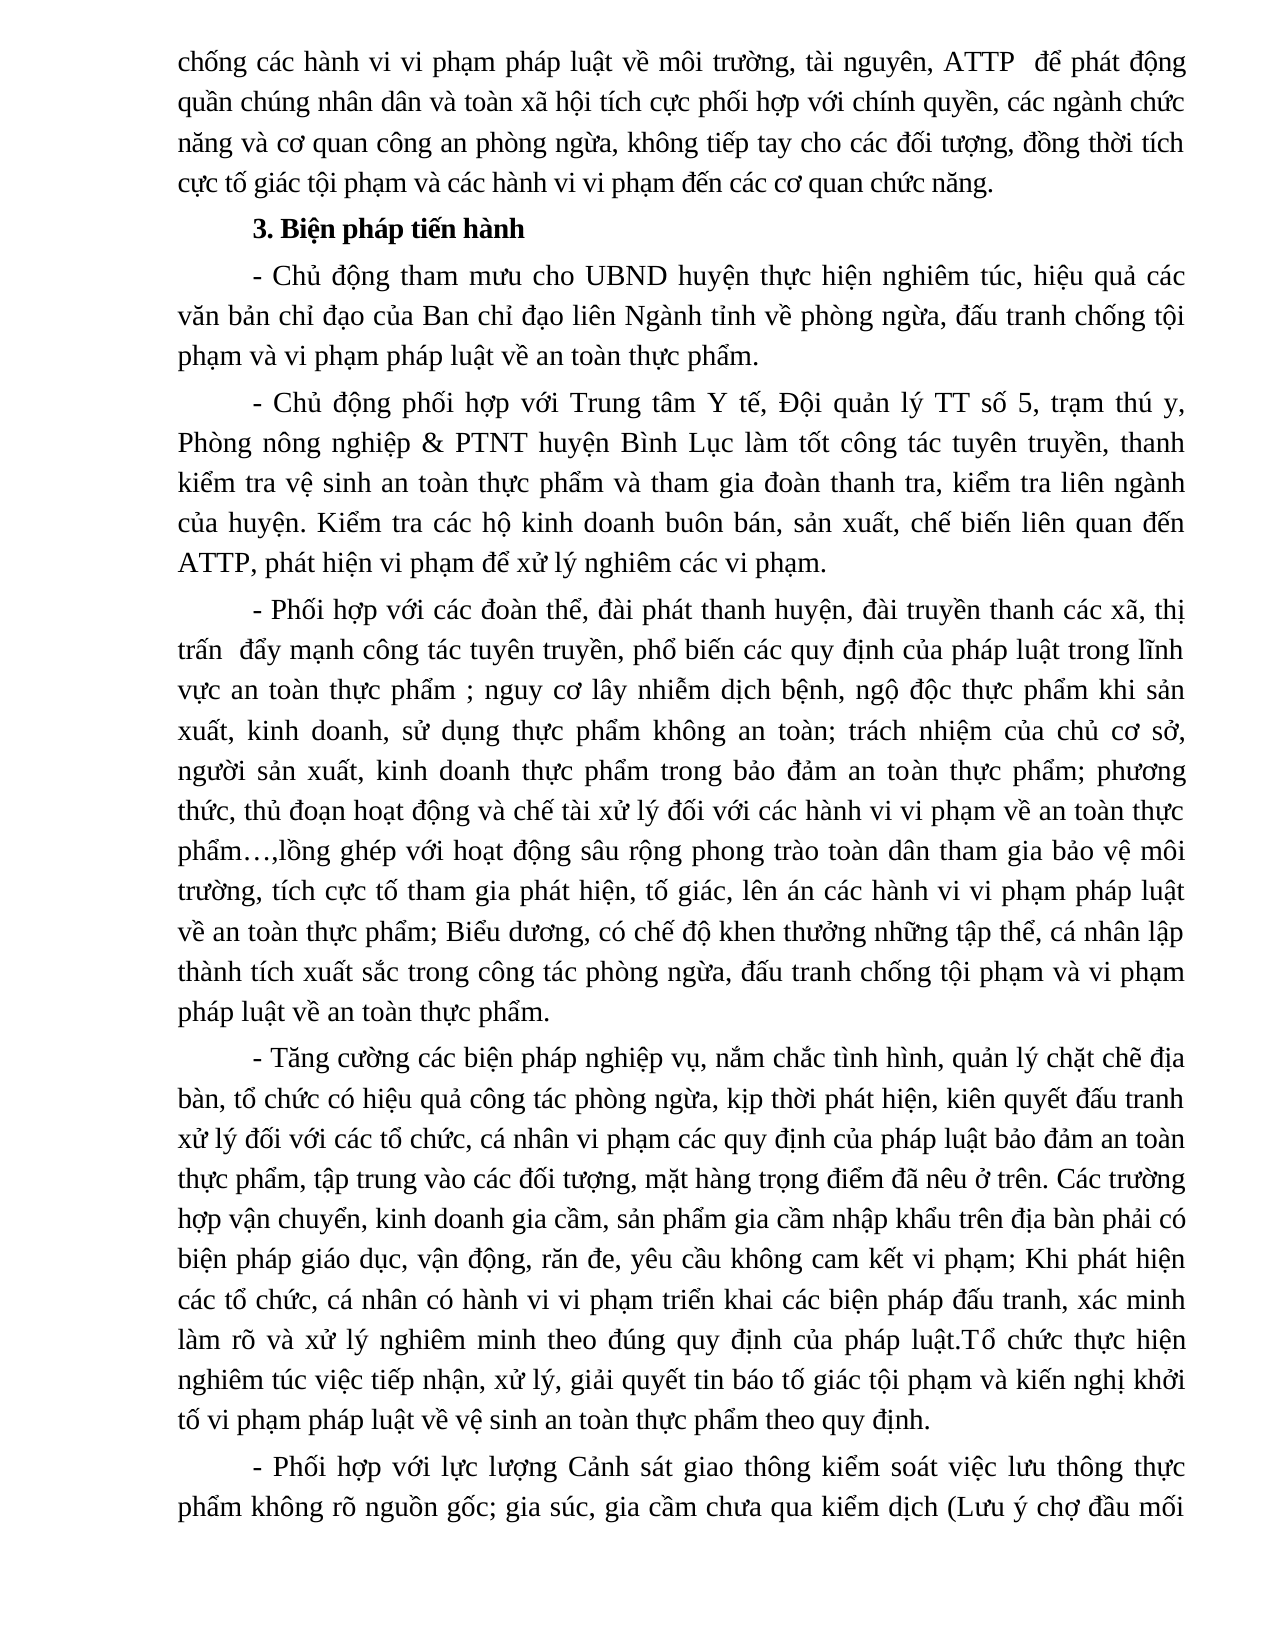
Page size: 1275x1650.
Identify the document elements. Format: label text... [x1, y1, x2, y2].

text - Tăng cường các biện pháp nghiệp vụ, nắm chắc tình hình, quản lý chặt chẽ địa bàn, tổ chức có hiệu quả công tác phòng ngừa, kịp thời phát hiện, kiên quyết đấu tranh xử lý đối với các tổ chức, cá nhân vi phạm các quy định của pháp luật bảo đảm an toàn thực phẩm, tập trung vào các đối tượng, mặt hàng trọng điểm đã nêu ở trên. Các trường hợp vận chuyển, kinh doanh gia cầm, sản phẩm gia cầm nhập khẩu trên địa bàn phải có biện pháp giáo dục, vận động, răn đe, yêu cầu không cam kết vi phạm; Khi phát hiện các tổ chức, cá nhân có hành vi vi phạm triển khai các biện pháp đấu tranh, xác minh làm rõ và xử lý nghiêm minh theo đúng quy định của pháp luật.Tổ chức thực hiện nghiêm túc việc tiếp nhận, xử lý, giải quyết tin báo tố giác tội phạm và kiến nghị khởi tố vi phạm pháp luật về vệ sinh an toàn thực phẩm theo quy định. [177, 1041, 1186, 1436]
text 3. Biện pháp tiến hành [177, 211, 1186, 245]
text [177, 1449, 1186, 1523]
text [177, 44, 1186, 198]
text - Chủ động phối hợp với Trung tâm Y tế, Đội quản lý TT số 5, trạm thú y, Phòng nông nghiệp & PTNT huyện Bình Lục làm tốt công tác tuyên truyền, thanh kiểm tra vệ sinh an toàn thực phẩm và tham gia đoàn thanh tra, kiểm tra liên ngành của huyện. Kiểm tra các hộ kinh doanh buôn bán, sản xuất, chế biến liên quan đến ATTP, phát hiện vi phạm để xử lý nghiêm các vi phạm. [177, 385, 1186, 579]
text - Chủ động tham mưu cho UBND huyện thực hiện nghiêm túc, hiệu quả các văn bản chỉ đạo của Ban chỉ đạo liên Ngành tỉnh về phòng ngừa, đấu tranh chống tội phạm và vi phạm pháp luật về an toàn thực phẩm. [177, 258, 1186, 372]
text - Phối hợp với các đoàn thể, đài phát thanh huyện, đài truyền thanh các xã, thị trấn đẩy mạnh công tác tuyên truyền, phổ biến các quy định của pháp luật trong lĩnh vực an toàn thực phẩm ; nguy cơ lây nhiễm dịch bệnh, ngộ độc thực phẩm khi sản xuất, kinh doanh, sử dụng thực phẩm không an toàn; trách nhiệm của chủ cơ sở, người sản xuất, kinh doanh thực phẩm trong bảo đảm an toàn thực phẩm; phương thức, thủ đoạn hoạt động và chế tài xử lý đối với các hành vi vi phạm về an toàn thực phẩm…,lồng ghép với hoạt động sâu rộng phong trào toàn dân tham gia bảo vệ môi trường, tích cực tố tham gia phát hiện, tố giác, lên án các hành vi vi phạm pháp luật về an toàn thực phẩm; Biểu dương, có chế độ khen thưởng những tập thể, cá nhân lập thành tích xuất sắc trong công tác phòng ngừa, đấu tranh chống tội phạm và vi phạm pháp luật về an toàn thực phẩm. [177, 592, 1186, 1028]
